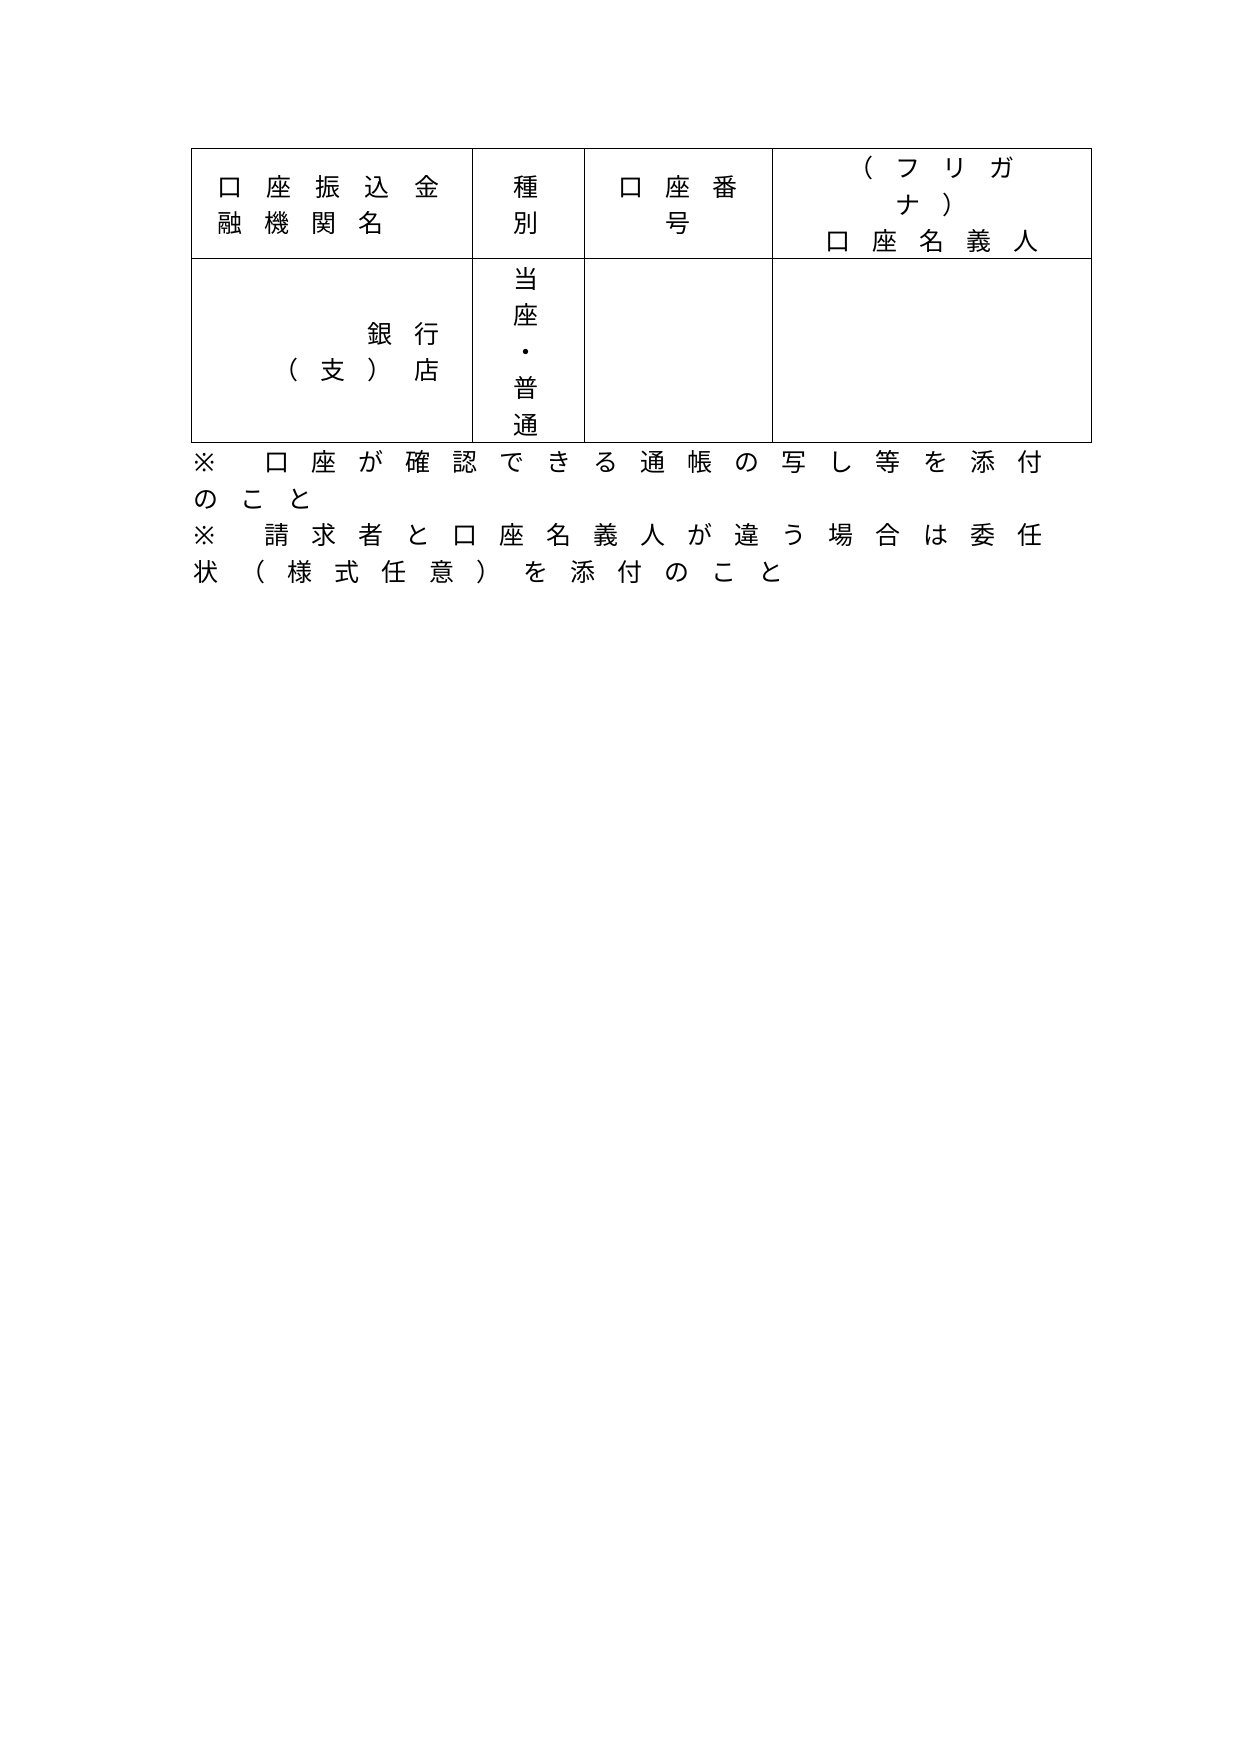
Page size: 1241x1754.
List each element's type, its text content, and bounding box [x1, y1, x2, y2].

table_cell 当座 ・ 普通 [473, 259, 584, 442]
text ※ 口座が確認できる通帳の写し等を添付のこと [170, 443, 1088, 516]
table_header 種別 [473, 149, 584, 258]
table_cell 銀行 （支）店 [192, 259, 472, 442]
table_header 口座振込金融機関名 [192, 149, 472, 258]
table_header （フリガナ） 口座名義人 [773, 149, 1091, 258]
text ※ 請求者と口座名義人が違う場合は委任状（様式任意）を添付のこと [170, 516, 1088, 588]
table_cell [773, 259, 1091, 442]
table_header 口座番号 [585, 149, 772, 258]
table_cell [585, 259, 772, 442]
